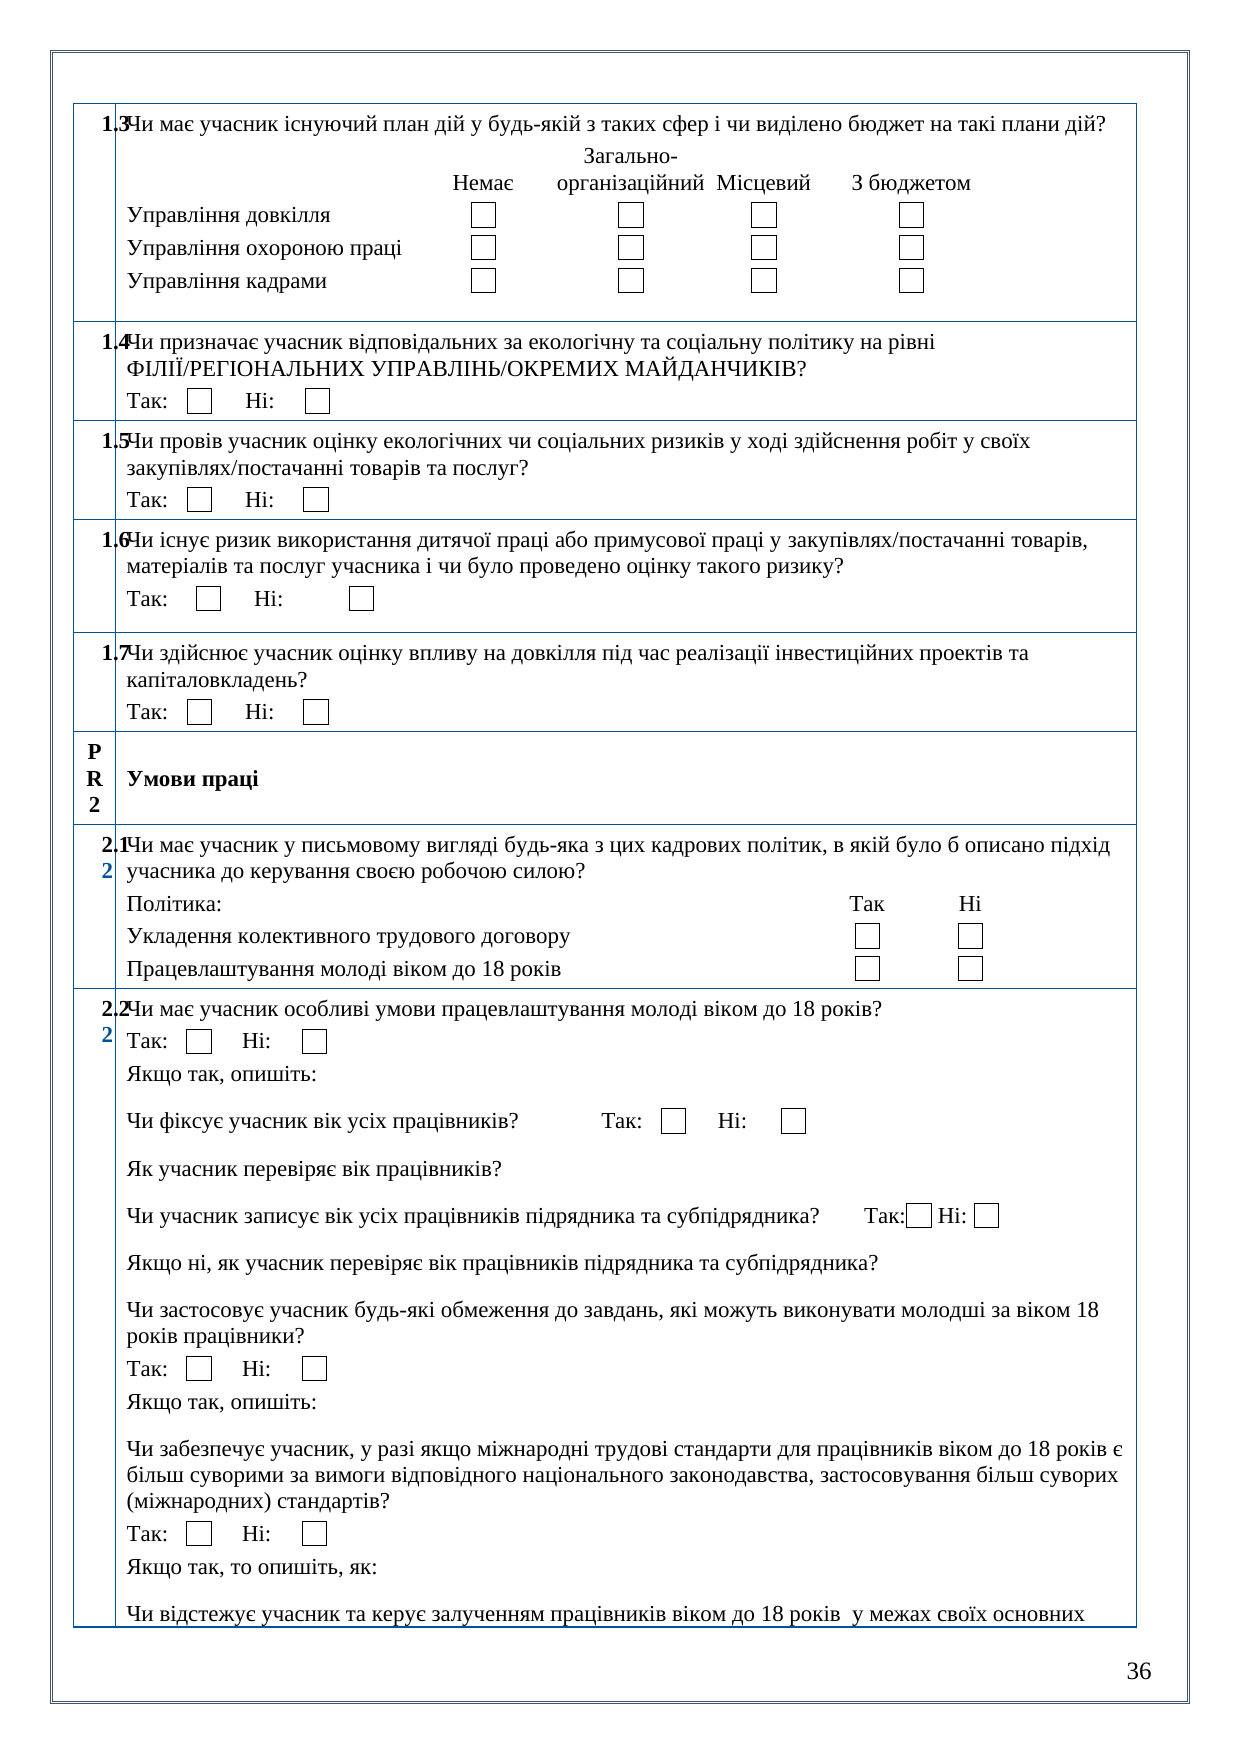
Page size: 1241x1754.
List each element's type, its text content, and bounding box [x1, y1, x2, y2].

table_cell [74, 322, 115, 420]
table_cell 2 [74, 989, 115, 1626]
table_cell 2 [74, 825, 115, 988]
table_cell Умови праці [116, 732, 1136, 824]
table_cell PR2 [74, 732, 115, 824]
table_cell Чи здійснює учасник оцінку впливу на довкілля під час реалізації інвестиційних проектів та капіталовкладень? Так: Ні: [116, 633, 1136, 731]
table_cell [116, 989, 1136, 1626]
table_cell [74, 421, 115, 519]
table_cell [74, 520, 115, 632]
table_cell [74, 633, 115, 731]
table_cell Чи має учасник існуючий план дій у будь-якій з таких сфер і чи виділено бюджет на такі плани дій? Загально- Немає організаційний Місцевий З бюджетом Управління довкілля Управління охороною праці Управління кадрами [116, 104, 1136, 321]
table_cell Чи провів учасник оцінку екологічних чи соціальних ризиків у ході здійснення робіт у своїх закупівлях/постачанні товарів та послуг? Так: Ні: [116, 421, 1136, 519]
table_cell [74, 104, 115, 321]
table_cell Чи існує ризик використання дитячої праці або примусової праці у закупівлях/постачанні товарів, матеріалів та послуг учасника і чи було проведено оцінку такого ризику? Так: Ні: [116, 520, 1136, 632]
table_cell Чи має учасник у письмовому вигляді будь-яка з цих кадрових політик, в якій було б описано підхід учасника до керування своєю робочою силою? Політика: Так Ні Укладення колективного трудового договору Працевлаштування молоді віком до 18 років [116, 825, 1136, 988]
table_cell Чи призначає учасник відповідальних за екологічну та соціальну політику на рівні ФІЛІЇ/РЕГІОНАЛЬНИХ УПРАВЛІНЬ/ОКРЕМИХ МАЙДАНЧИКІВ? Так: Ні: [116, 322, 1136, 420]
